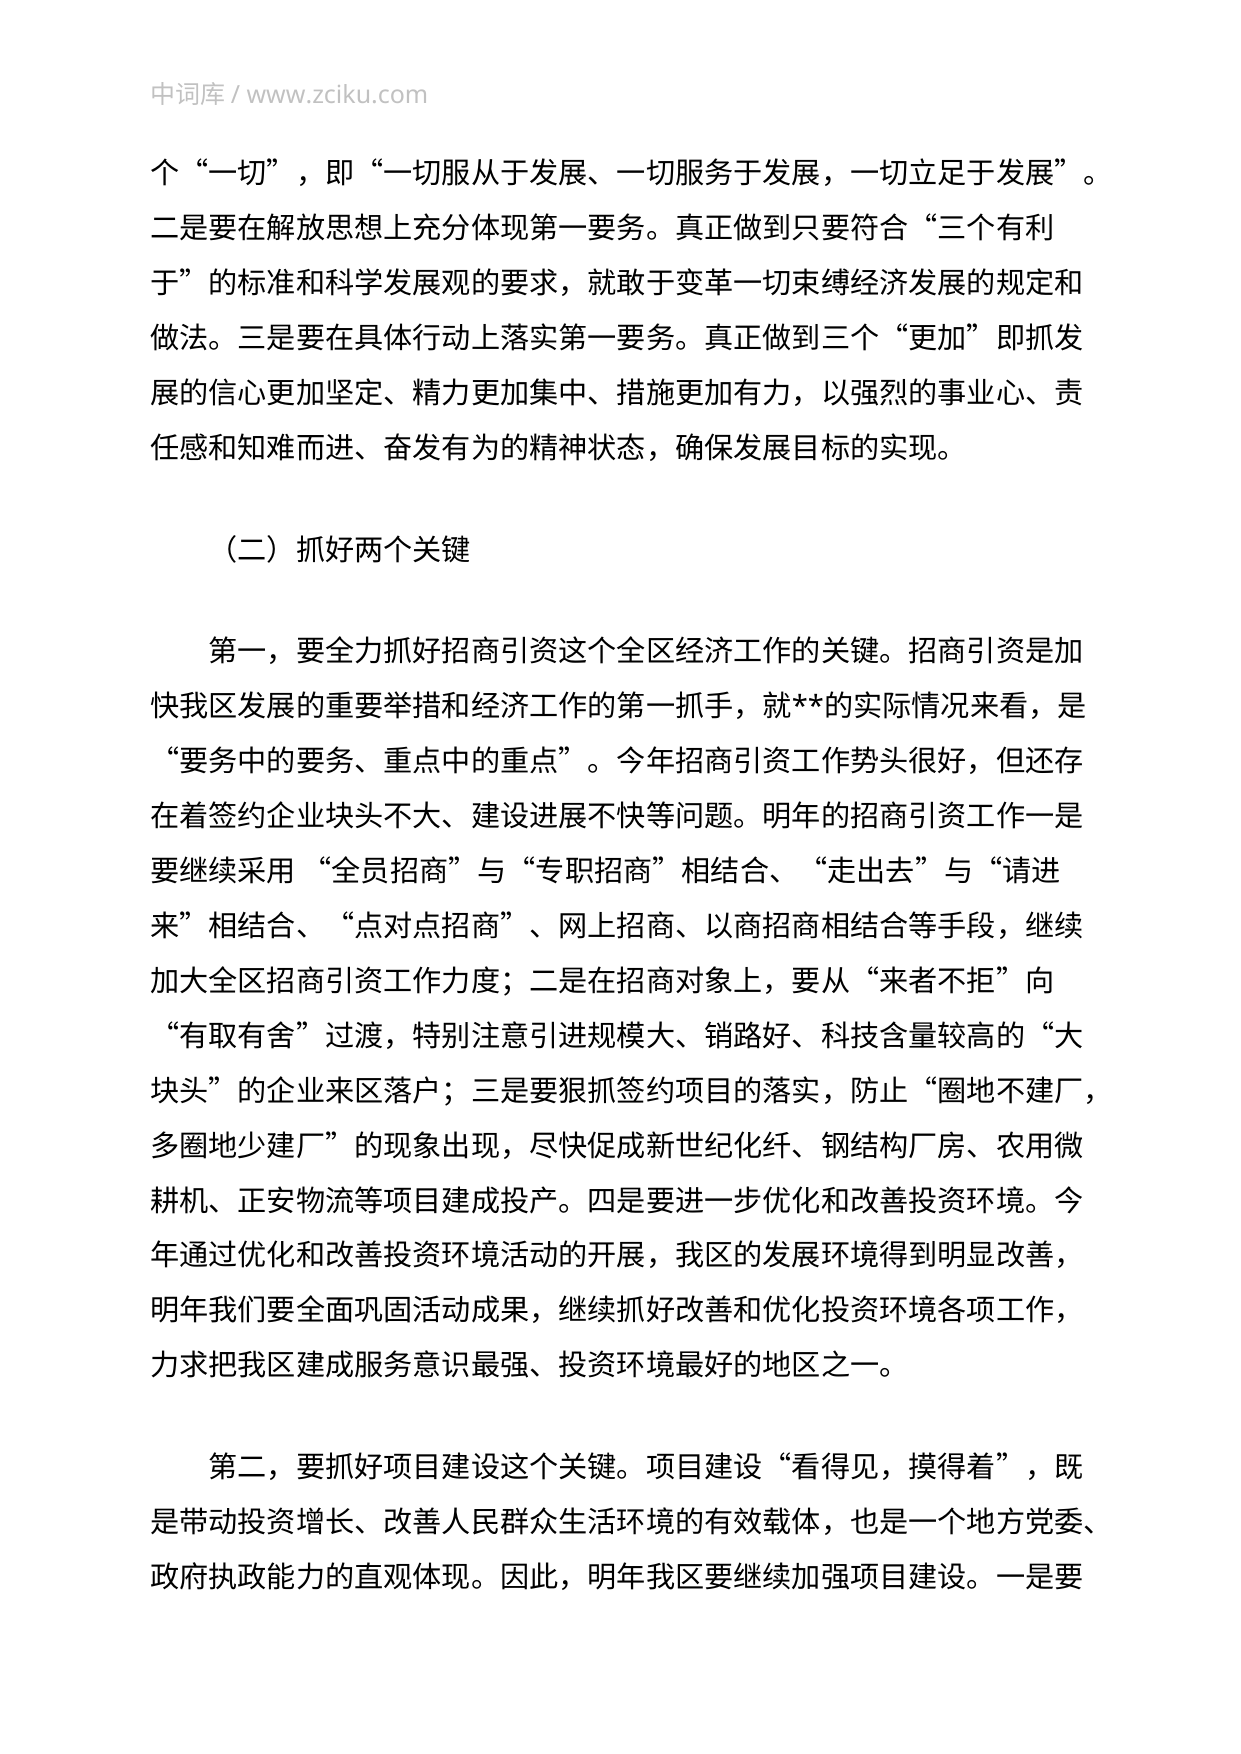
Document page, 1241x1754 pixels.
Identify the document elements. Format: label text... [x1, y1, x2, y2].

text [150, 1443, 1090, 1596]
text （二）抓好两个关键 [150, 526, 1090, 568]
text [150, 150, 1090, 467]
text 第一，要全力抓好招商引资这个全区经济工作的关键。招商引资是加快我区发展的重要举措和经济工作的第一抓手，就**的实际情况来看，是“要务中的要务、重点中的重点”。今年招商引资工作势头很好，但还存在着签约企业块头不大、建设进展不快等问题。明年的招商引资工作一是要继续采用 “全员招商”与“专职招商”相结合、“走出去”与“请进来”相结合、“点对点招商”、网上招商、以商招商相结合等手段，继续加大全区招商引资工作力度；二是在招商对象上，要从“来者不拒”向“有取有舍”过渡，特别注意引进规模大、销路好、科技含量较高的“大块头”的企业来区落户；三是要狠抓签约项目的落实，防止“圈地不建厂，多圈地少建厂”的现象出现，尽快促成新世纪化纤、钢结构厂房、农用微耕机、正安物流等项目建成投产。四是要进一步优化和改善投资环境。今年通过优化和改善投资环境活动的开展，我区的发展环境得到明显改善，明年我们要全面巩固活动成果，继续抓好改善和优化投资环境各项工作，力求把我区建成服务意识最强、投资环境最好的地区之一。 [150, 628, 1090, 1384]
